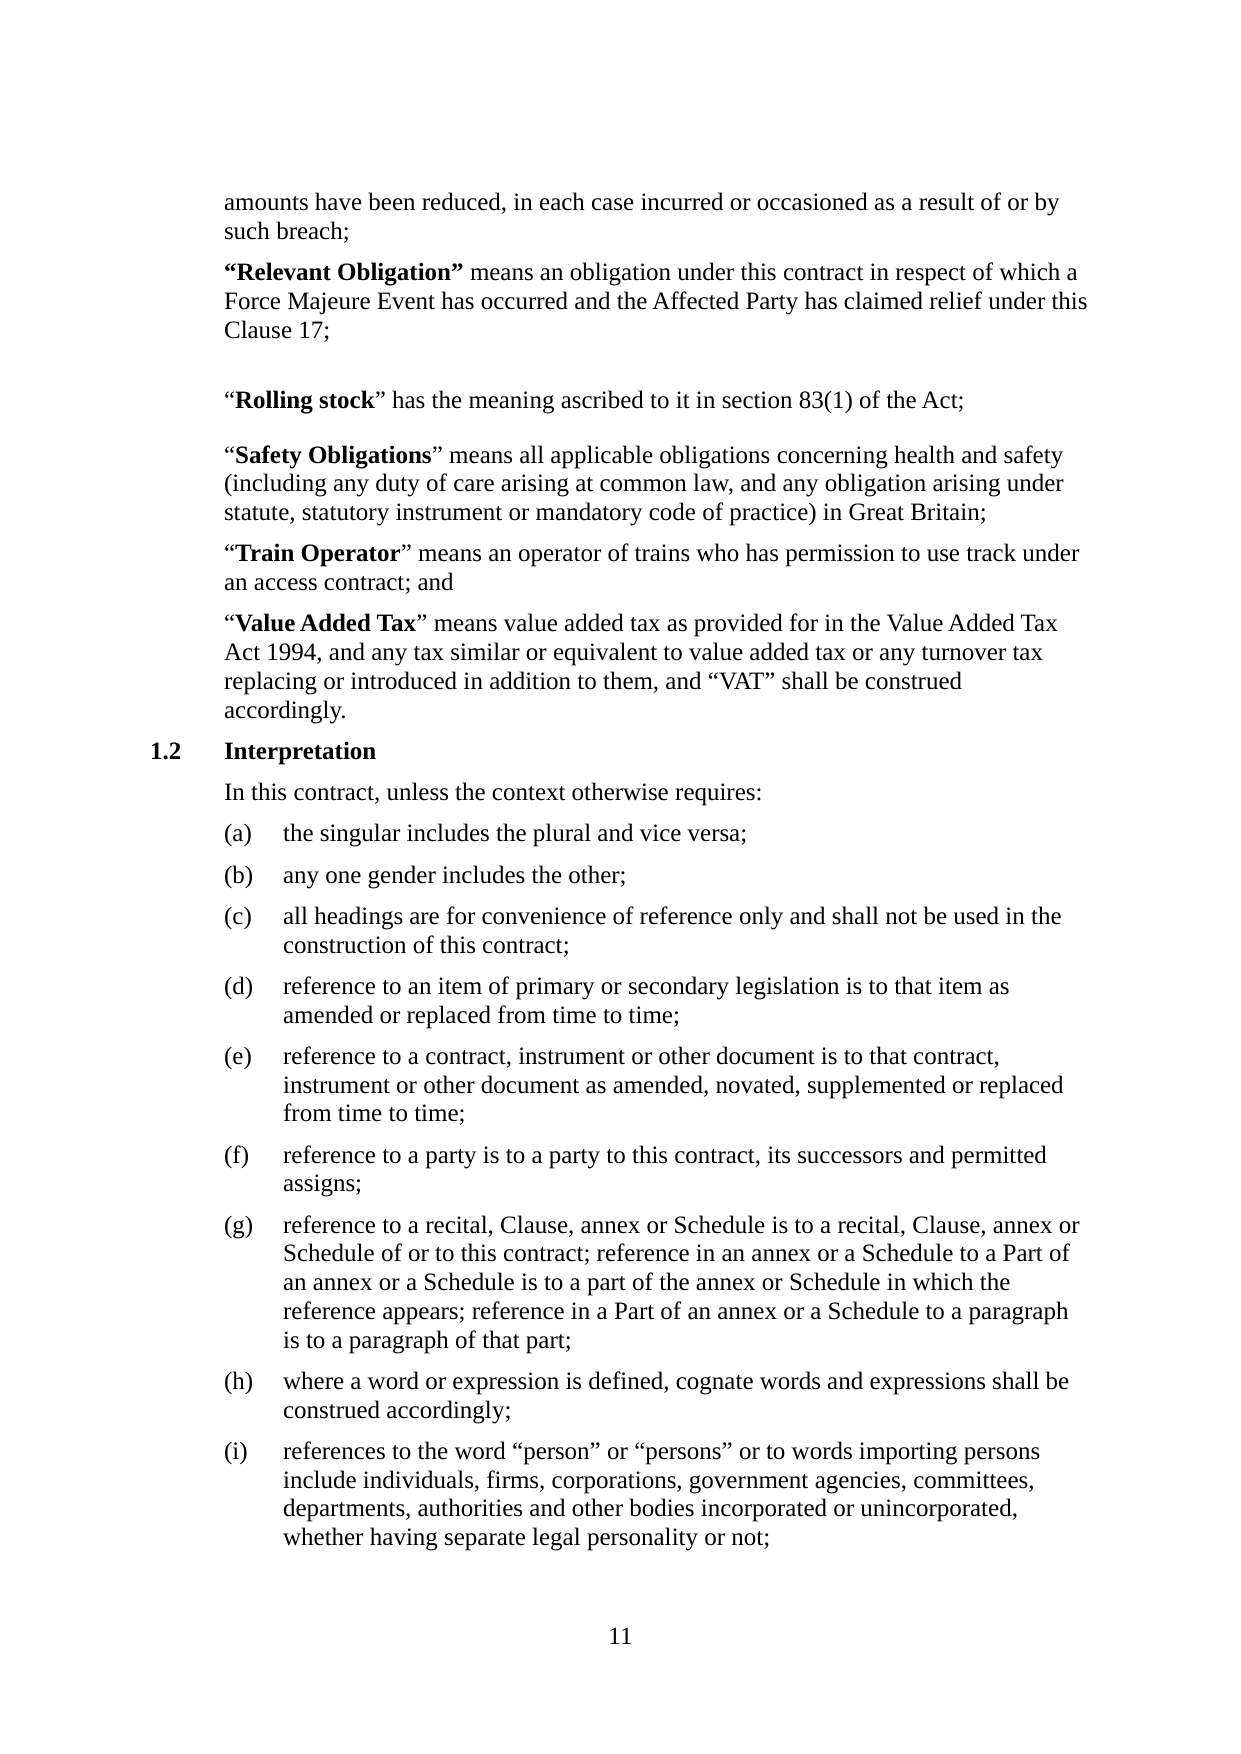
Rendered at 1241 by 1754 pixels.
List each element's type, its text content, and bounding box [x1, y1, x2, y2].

subtitle 1.2 Interpretation [150, 736, 1090, 765]
text “Relevant Obligation” means an obligation under this contract in respect of which a Force Majeure Event has occurred and the Affected Party has claimed relief under this Clause 17; [224, 257, 1090, 343]
text “Rolling stock” has the meaning ascribed to it in section 83(1) of the Act; [224, 385, 1090, 413]
text (b) any one gender includes the other; [224, 860, 1090, 888]
text “Train Operator” means an operator of trains who has permission to use track under an access contract; and [224, 538, 1090, 596]
text (f) reference to a party is to a party to this contract, its successors and permitted assigns; [224, 1140, 1090, 1197]
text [224, 187, 1090, 245]
text (d) reference to an item of primary or secondary legislation is to that item as amended or replaced from time to time; [224, 971, 1090, 1028]
text (a) the singular includes the plural and vice versa; [224, 818, 1090, 847]
text (e) reference to a contract, instrument or other document is to that contract, instrument or other document as amended, novated, supplemented or replaced from time to time; [224, 1041, 1090, 1127]
text (g) reference to a recital, Clause, annex or Schedule is to a recital, Clause, annex or Schedule of or to this contract; reference in an annex or a Schedule to a Part of an annex or a Schedule is to a part of the annex or Schedule in which the reference appears; reference in a Part of an annex or a Schedule to a paragraph is to a paragraph of that part; [224, 1210, 1090, 1353]
text (c) all headings are for convenience of reference only and shall not be used in the construction of this contract; [224, 901, 1090, 958]
text (i) references to the word “person” or “persons” or to words importing persons include individuals, firms, corporations, government agencies, committees, departments, authorities and other bodies incorporated or unincorporated, whether having separate legal personality or not; [224, 1436, 1090, 1551]
text “Safety Obligations” means all applicable obligations concerning health and safety (including any duty of care arising at common law, and any obligation arising under statute, statutory instrument or mandatory code of practice) in Great Britain; [224, 440, 1090, 526]
text (h) where a word or expression is defined, cognate words and expressions shall be construed accordingly; [224, 1366, 1090, 1423]
text In this contract, unless the context otherwise requires: [224, 777, 1090, 806]
text “Value Added Tax” means value added tax as provided for in the Value Added Tax Act 1994, and any tax similar or equivalent to value added tax or any turnover tax replacing or introduced in addition to them, and “VAT” shall be construed accordingly. [224, 608, 1090, 723]
